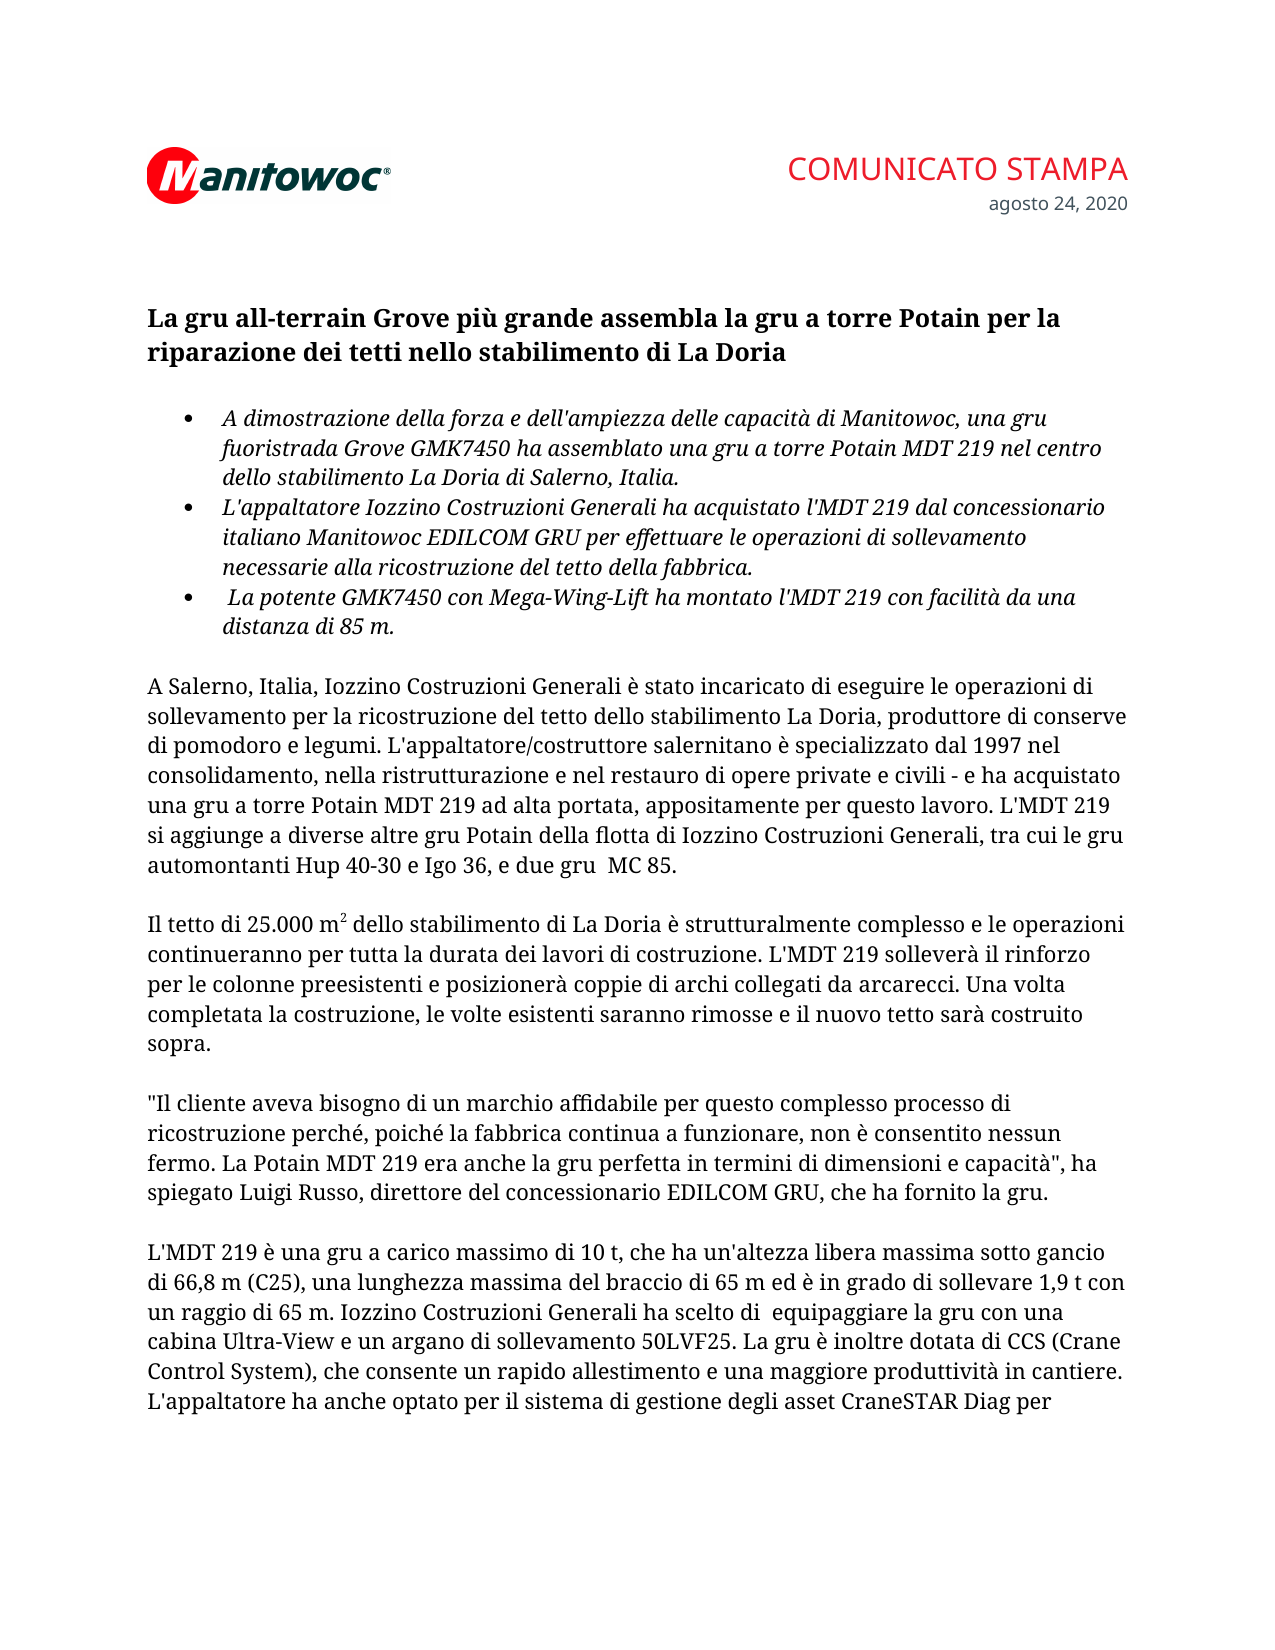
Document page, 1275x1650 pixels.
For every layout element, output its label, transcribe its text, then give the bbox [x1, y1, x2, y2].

text agosto 24, 2020 [147, 190, 1128, 215]
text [147, 1237, 1128, 1416]
text Il tetto di 25.000 m2 dello stabilimento di La Doria è strutturalmente complesso e le operazioni continueranno per tutta la durata dei lavori di costruzione. L'MDT 219 solleverà il rinforzo per le colonne preesistenti e posizionerà coppie di archi collegati da arcarecci. Una volta completata la costruzione, le volte esistenti saranno rimosse e il nuovo tetto sarà costruito sopra. [147, 909, 1128, 1058]
text La gru all-terrain Grove più grande assembla la gru a torre Potain per la riparazione dei tetti nello stabilimento di La Doria [147, 301, 1128, 369]
list A dimostrazione della forza e dell'ampiezza delle capacità di Manitowoc, una gru fuoristrada Grove GMK7450 ha assemblato una gru a torre Potain MDT 219 nel centro dello stabilimento La Doria di Salerno, Italia. [184, 403, 1128, 492]
text "Il cliente aveva bisogno di un marchio affidabile per questo complesso processo di ricostruzione perché, poiché la fabbrica continua a funzionare, non è consentito nessun fermo. La Potain MDT 219 era anche la gru perfetta in termini di dimensioni e capacità", ha spiegato Luigi Russo, direttore del concessionario EDILCOM GRU, che ha fornito la gru. [147, 1088, 1128, 1207]
text COMUNICATO STAMPA [391, 147, 1128, 190]
text A Salerno, Italia, Iozzino Costruzioni Generali è stato incaricato di eseguire le operazioni di sollevamento per la ricostruzione del tetto dello stabilimento La Doria, produttore di conserve di pomodoro e legumi. L'appaltatore/costruttore salernitano è specializzato dal 1997 nel consolidamento, nella ristrutturazione e nel restauro di opere private e civili - e ha acquistato una gru a torre Potain MDT 219 ad alta portata, appositamente per questo lavoro. L'MDT 219 si aggiunge a diverse altre gru Potain della flotta di Iozzino Costruzioni Generali, tra cui le gru automontanti Hup 40-30 e Igo 36, e due gru MC 85. [147, 671, 1128, 879]
picture [147, 147, 391, 204]
list L'appaltatore Iozzino Costruzioni Generali ha acquistato l'MDT 219 dal concessionario italiano Manitowoc EDILCOM GRU per effettuare le operazioni di sollevamento necessarie alla ricostruzione del tetto della fabbrica. [184, 492, 1128, 582]
list La potente GMK7450 con Mega-Wing-Lift ha montato l'MDT 219 con facilità da una distanza di 85 m. [184, 582, 1128, 641]
